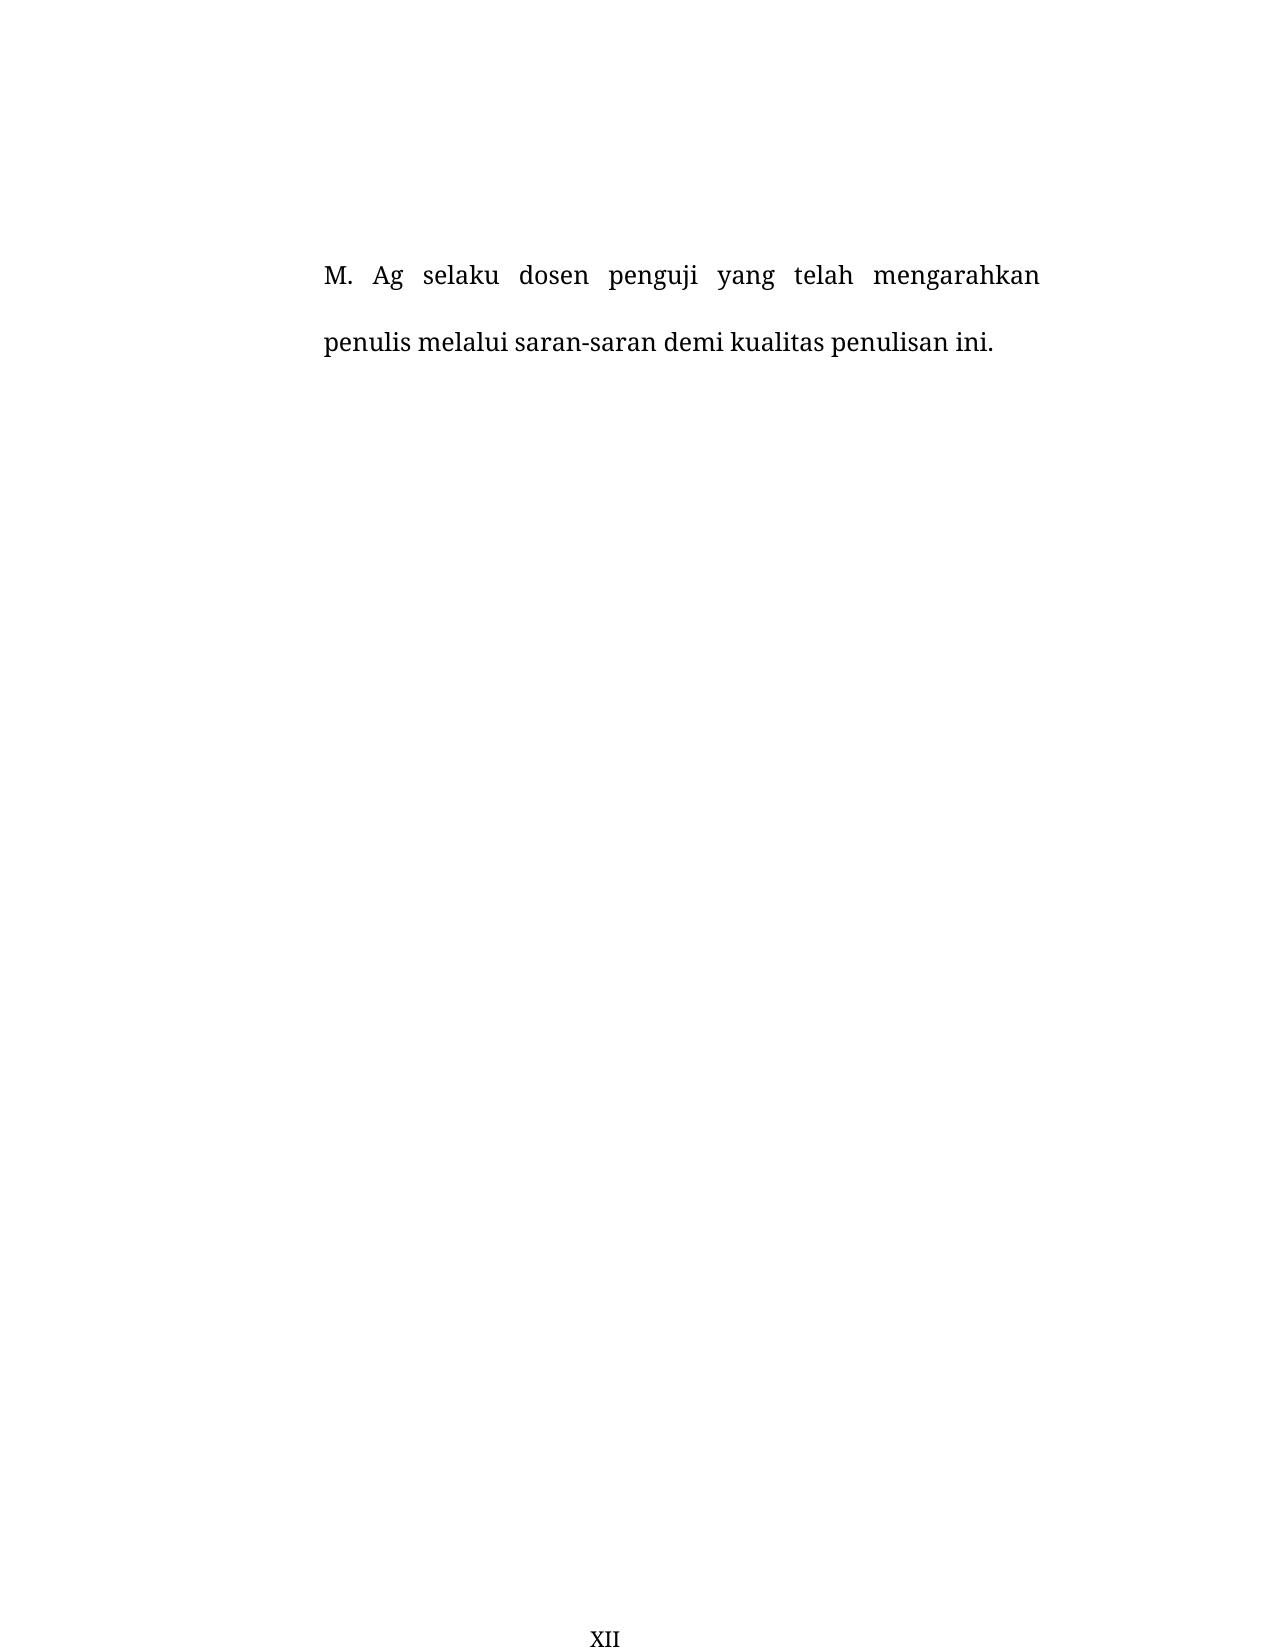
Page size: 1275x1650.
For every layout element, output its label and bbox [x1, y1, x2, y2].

list [284, 231, 1041, 364]
